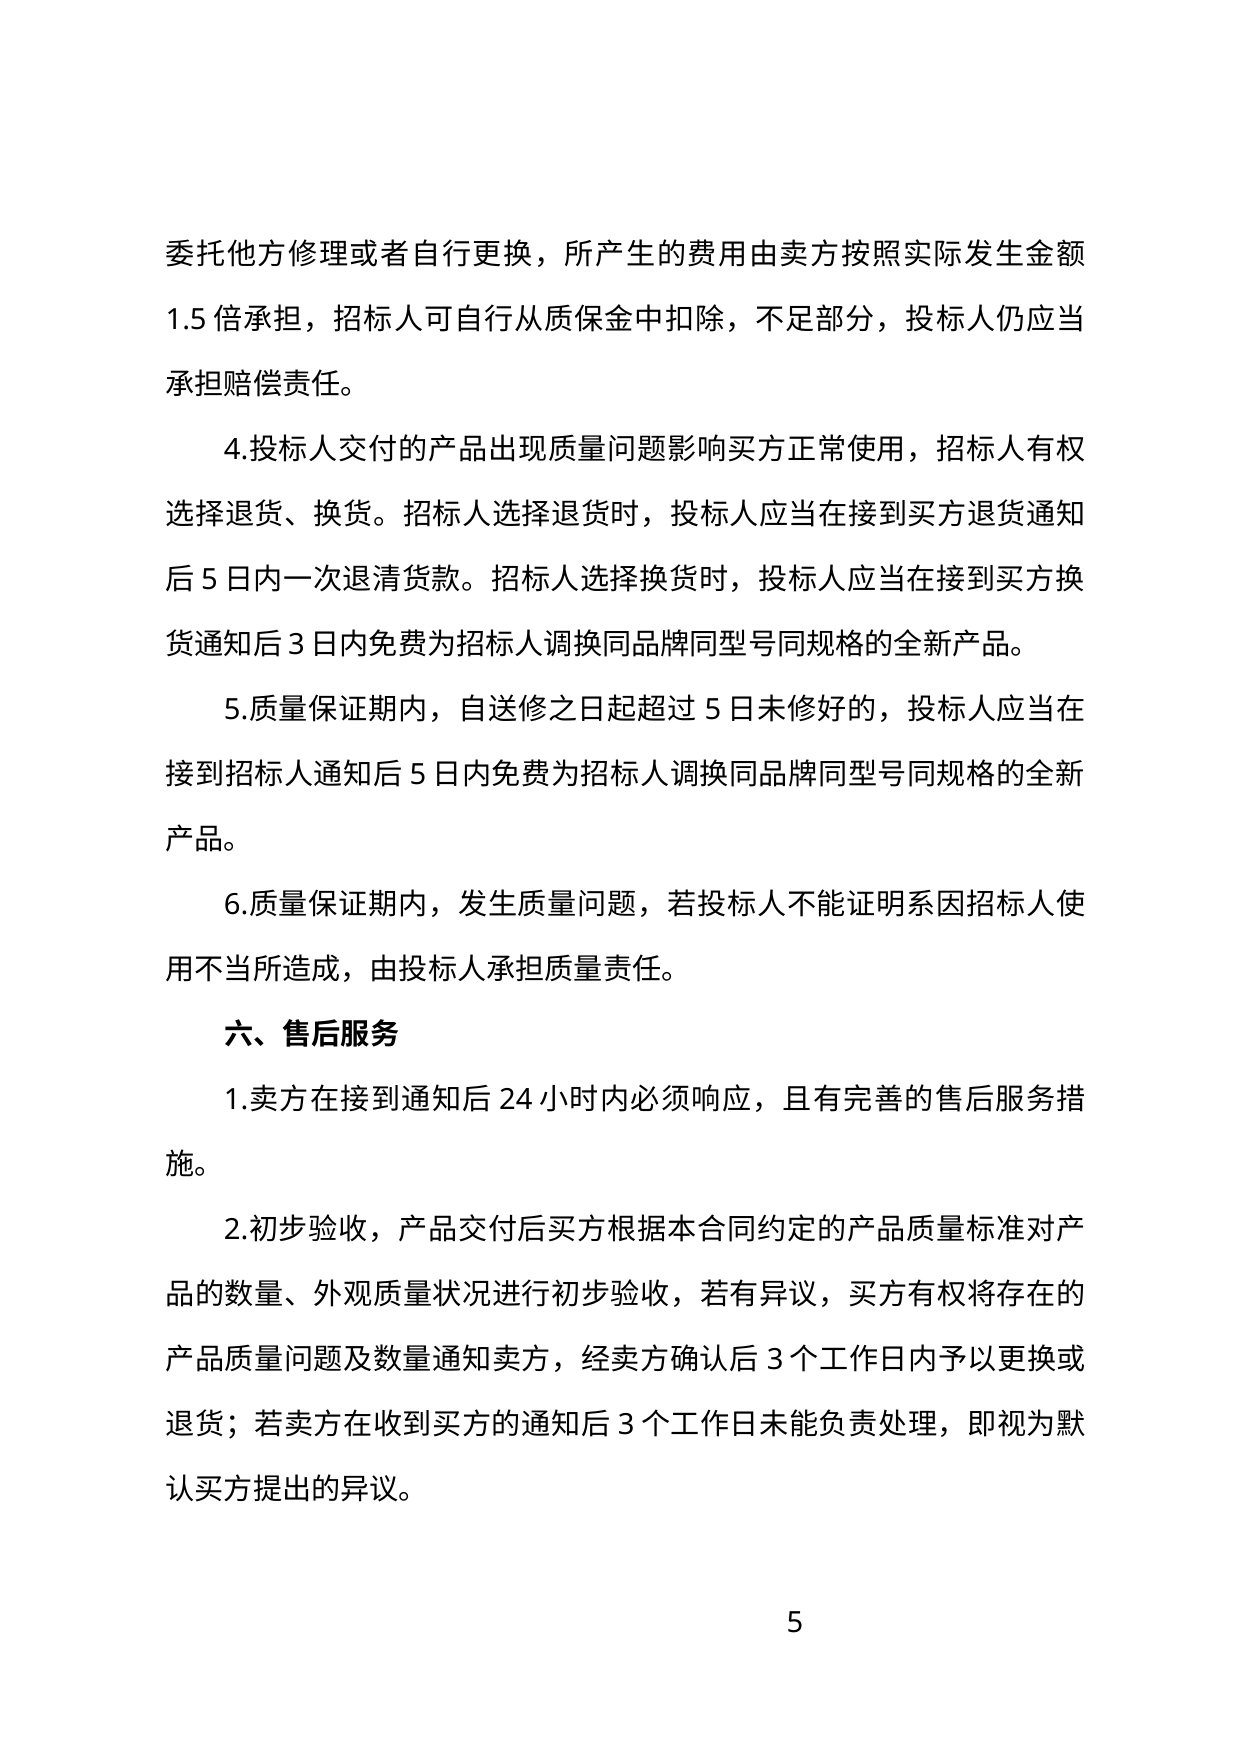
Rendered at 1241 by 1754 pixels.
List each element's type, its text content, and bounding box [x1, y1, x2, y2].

text 1.卖方在接到通知后24小时内必须响应，且有完善的售后服务措施。 [165, 1064, 1087, 1194]
text 4.投标人交付的产品出现质量问题影响买方正常使用，招标人有权选择退货、换货。招标人选择退货时，投标人应当在接到买方退货通知后5日内一次退清货款。招标人选择换货时，投标人应当在接到买方换货通知后3日内免费为招标人调换同品牌同型号同规格的全新产品。 [165, 414, 1087, 674]
text 2.初步验收，产品交付后买方根据本合同约定的产品质量标准对产品的数量、外观质量状况进行初步验收，若有异议，买方有权将存在的产品质量问题及数量通知卖方，经卖方确认后3个工作日内予以更换或退货；若卖方在收到买方的通知后3个工作日未能负责处理，即视为默认买方提出的异议。 [165, 1194, 1087, 1519]
text 六、售后服务 [165, 999, 1087, 1064]
text 5.质量保证期内，自送修之日起超过5日未修好的，投标人应当在接到招标人通知后5日内免费为招标人调换同品牌同型号同规格的全新产品。 [165, 674, 1087, 869]
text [165, 219, 1087, 414]
text 6.质量保证期内，发生质量问题，若投标人不能证明系因招标人使用不当所造成，由投标人承担质量责任。 [165, 869, 1087, 999]
